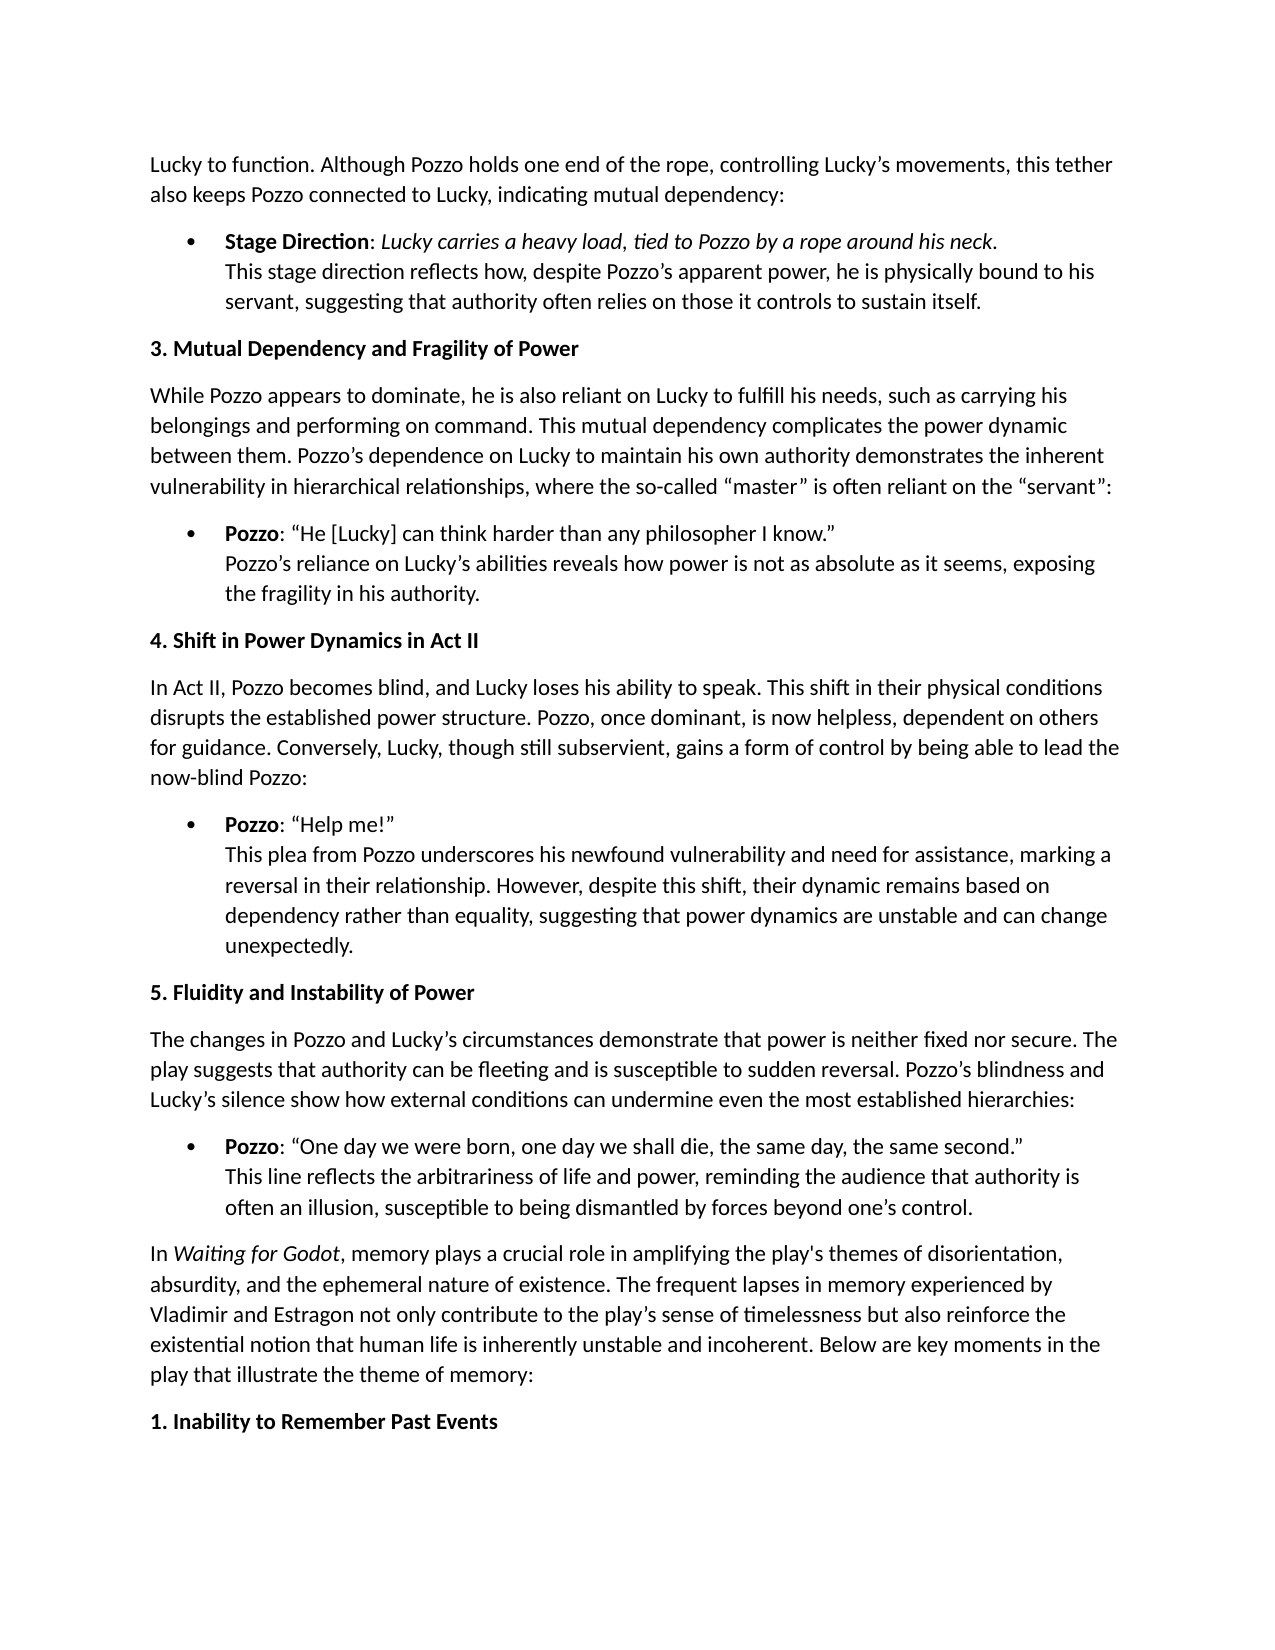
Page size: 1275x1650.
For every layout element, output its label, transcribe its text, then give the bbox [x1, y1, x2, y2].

list Pozzo: “He [Lucky] can think harder than any philosopher I know.” Pozzo’s reliance on Lucky’s abilities reveals how power is not as absolute as it seems, exposing the fragility in his authority. [187, 519, 1125, 607]
list Pozzo: “Help me!” This plea from Pozzo underscores his newfound vulnerability and need for assistance, marking a reversal in their relationship. However, despite this shift, their dynamic remains based on dependency rather than equality, suggesting that power dynamics are unstable and can change unexpectedly. [187, 810, 1125, 959]
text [150, 150, 1125, 208]
text 1. Inability to Remember Past Events [150, 1407, 1125, 1435]
list Pozzo: “One day we were born, one day we shall die, the same day, the same second.” This line reflects the arbitrariness of life and power, reminding the audience that authority is often an illusion, susceptible to being dismantled by forces beyond one’s control. [187, 1132, 1125, 1221]
text In Act II, Pozzo becomes blind, and Lucky loses his ability to speak. This shift in their physical conditions disrupts the established power structure. Pozzo, once dominant, is now helpless, dependent on others for guidance. Conversely, Lucky, though still subservient, gains a form of control by being able to lead the now-blind Pozzo: [150, 673, 1125, 792]
text 4. Shift in Power Dynamics in Act II [150, 626, 1125, 654]
text 5. Fluidity and Instability of Power [150, 978, 1125, 1006]
text While Pozzo appears to dominate, he is also reliant on Lucky to fulfill his needs, such as carrying his belongings and performing on command. This mutual dependency complicates the power dynamic between them. Pozzo’s dependence on Lucky to maintain his own authority demonstrates the inherent vulnerability in hierarchical relationships, where the so-called “master” is often reliant on the “servant”: [150, 381, 1125, 500]
list Stage Direction: Lucky carries a heavy load, tied to Pozzo by a rope around his neck. This stage direction reflects how, despite Pozzo’s apparent power, he is physically bound to his servant, suggesting that authority often relies on those it controls to sustain itself. [187, 227, 1125, 316]
text In Waiting for Godot, memory plays a crucial role in amplifying the play's themes of disorientation, absurdity, and the ephemeral nature of existence. The frequent lapses in memory experienced by Vladimir and Estragon not only contribute to the play’s sense of timelessness but also reinforce the existential notion that human life is inherently unstable and incoherent. Below are key moments in the play that illustrate the theme of memory: [150, 1239, 1125, 1388]
text The changes in Pozzo and Lucky’s circumstances demonstrate that power is neither fixed nor secure. The play suggests that authority can be fleeting and is susceptible to sudden reversal. Pozzo’s blindness and Lucky’s silence show how external conditions can undermine even the most established hierarchies: [150, 1025, 1125, 1113]
text 3. Mutual Dependency and Fragility of Power [150, 334, 1125, 362]
